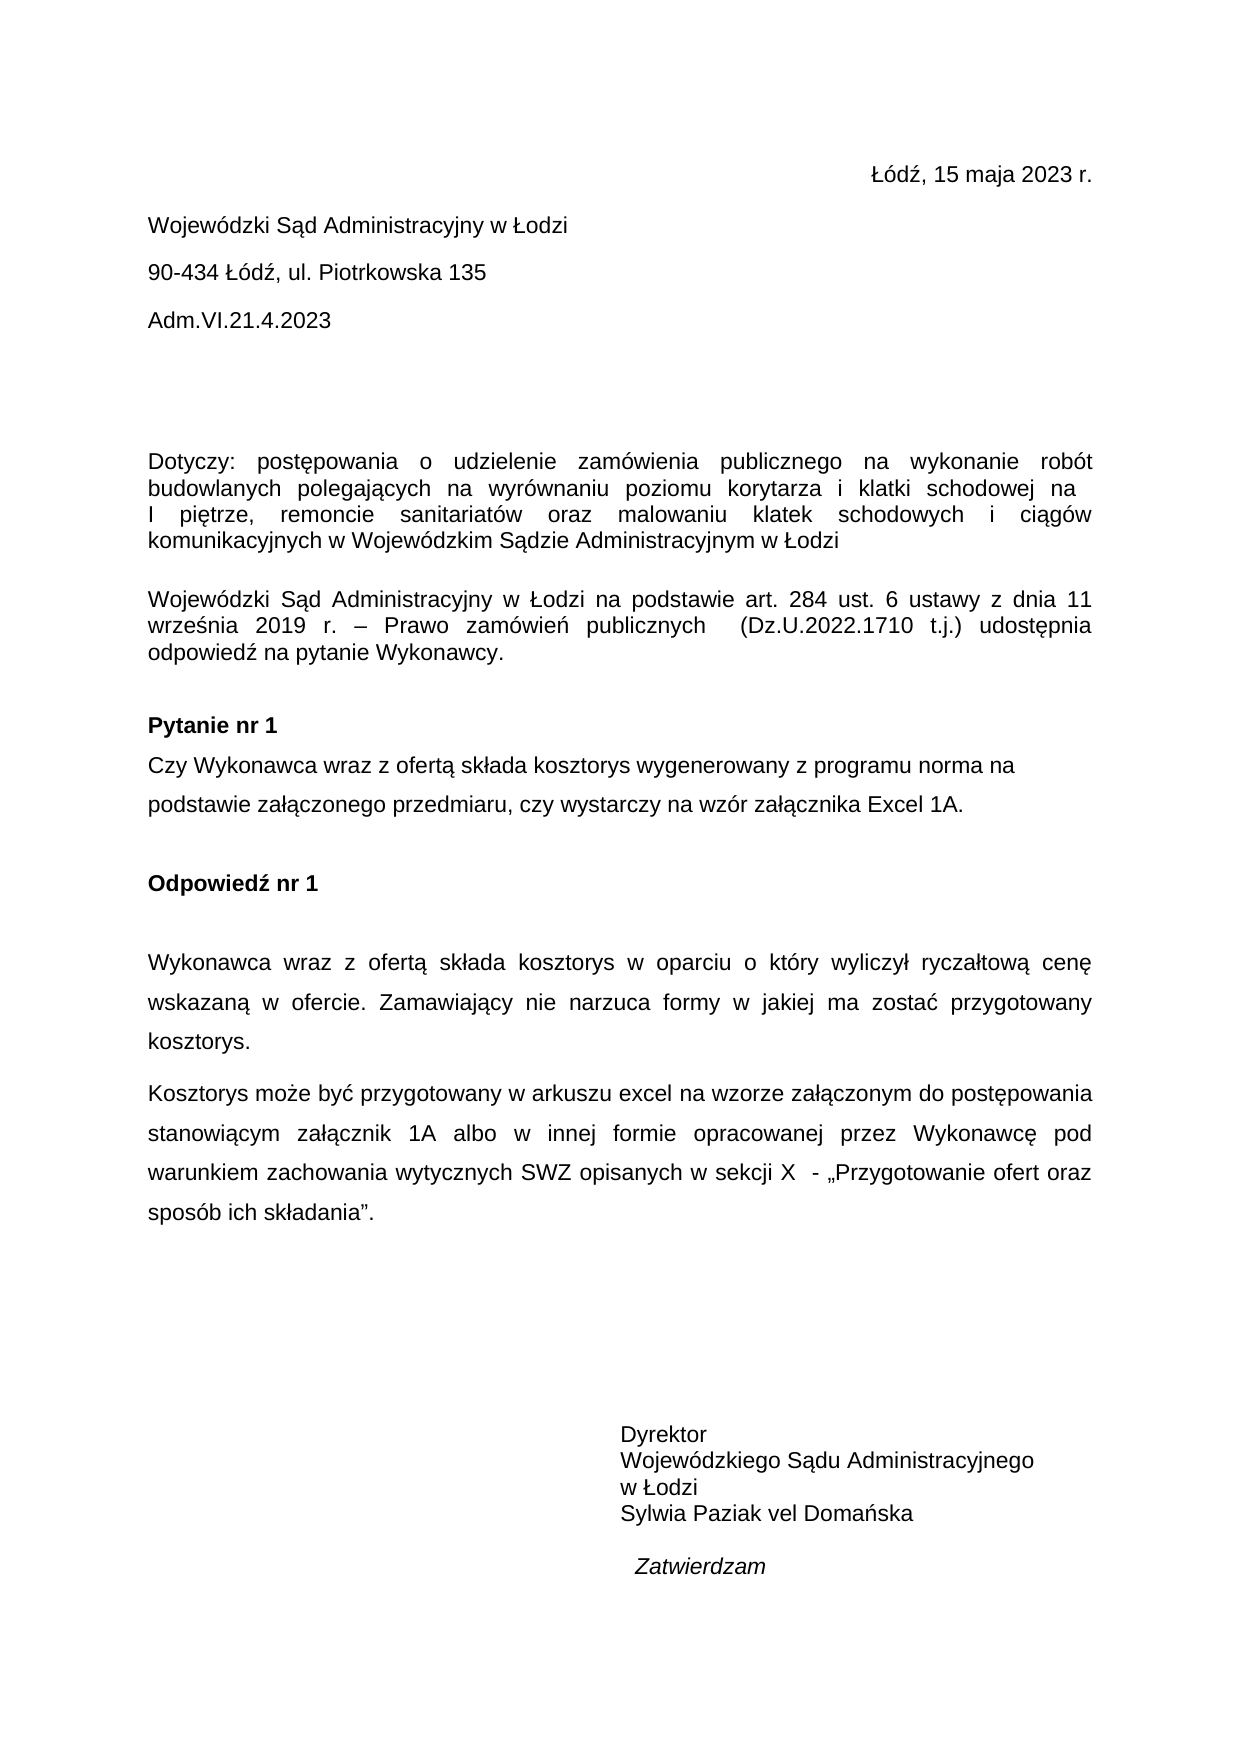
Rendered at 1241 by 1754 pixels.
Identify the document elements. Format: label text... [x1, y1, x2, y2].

text Wojewódzki Sąd Administracyjny w Łodzi [148, 212, 1093, 238]
text Wojewódzki Sąd Administracyjny w Łodzi na podstawie art. 284 ust. 6 ustawy z dnia 11 września 2019 r. – Prawo zamówień publicznych (Dz.U.2022.1710 t.j.) udostępnia odpowiedź na pytanie Wykonawcy. [148, 586, 1093, 665]
text Pytanie nr 1 Czy Wykonawca wraz z ofertą składa kosztorys wygenerowany z programu norma na podstawie załączonego przedmiaru, czy wystarczy na wzór załącznika Excel 1A. [148, 712, 1093, 818]
list Wykonawca wraz z ofertą składa kosztorys w oparciu o który wyliczył ryczałtową cenę wskazaną w ofercie. Zamawiający nie narzuca formy w jakiej ma zostać przygotowany kosztorys. [148, 949, 1093, 1054]
text 90-434 Łódź, ul. Piotrkowska 135 [148, 259, 1093, 286]
text Sylwia Paziak vel Domańska [148, 1500, 1093, 1527]
text Zatwierdzam [148, 1553, 1093, 1579]
text w Łodzi [148, 1474, 1093, 1500]
text Adm.VI.21.4.2023 [148, 307, 1093, 333]
text Odpowiedź nr 1 [148, 870, 1093, 897]
text Dyrektor [148, 1421, 1093, 1447]
text Łódź, 15 maja 2023 r. [148, 161, 1093, 187]
subtitle Kosztorys może być przygotowany w arkuszu excel na wzorze załączonym do postępowania stanowiącym załącznik 1A albo w innej formie opracowanej przez Wykonawcę pod warunkiem zachowania wytycznych SWZ opisanych w sekcji X - „Przygotowanie ofert oraz sposób ich składania”. [148, 1080, 1093, 1225]
subtitle Dotyczy: postępowania o udzielenie zamówienia publicznego na wykonanie robót budowlanych polegających na wyrównaniu poziomu korytarza i klatki schodowej na I piętrze, remoncie sanitariatów oraz malowaniu klatek schodowych i ciągów komunikacyjnych w Wojewódzkim Sądzie Administracyjnym w Łodzi [148, 448, 1093, 553]
text Wojewódzkiego Sądu Administracyjnego [148, 1447, 1093, 1474]
